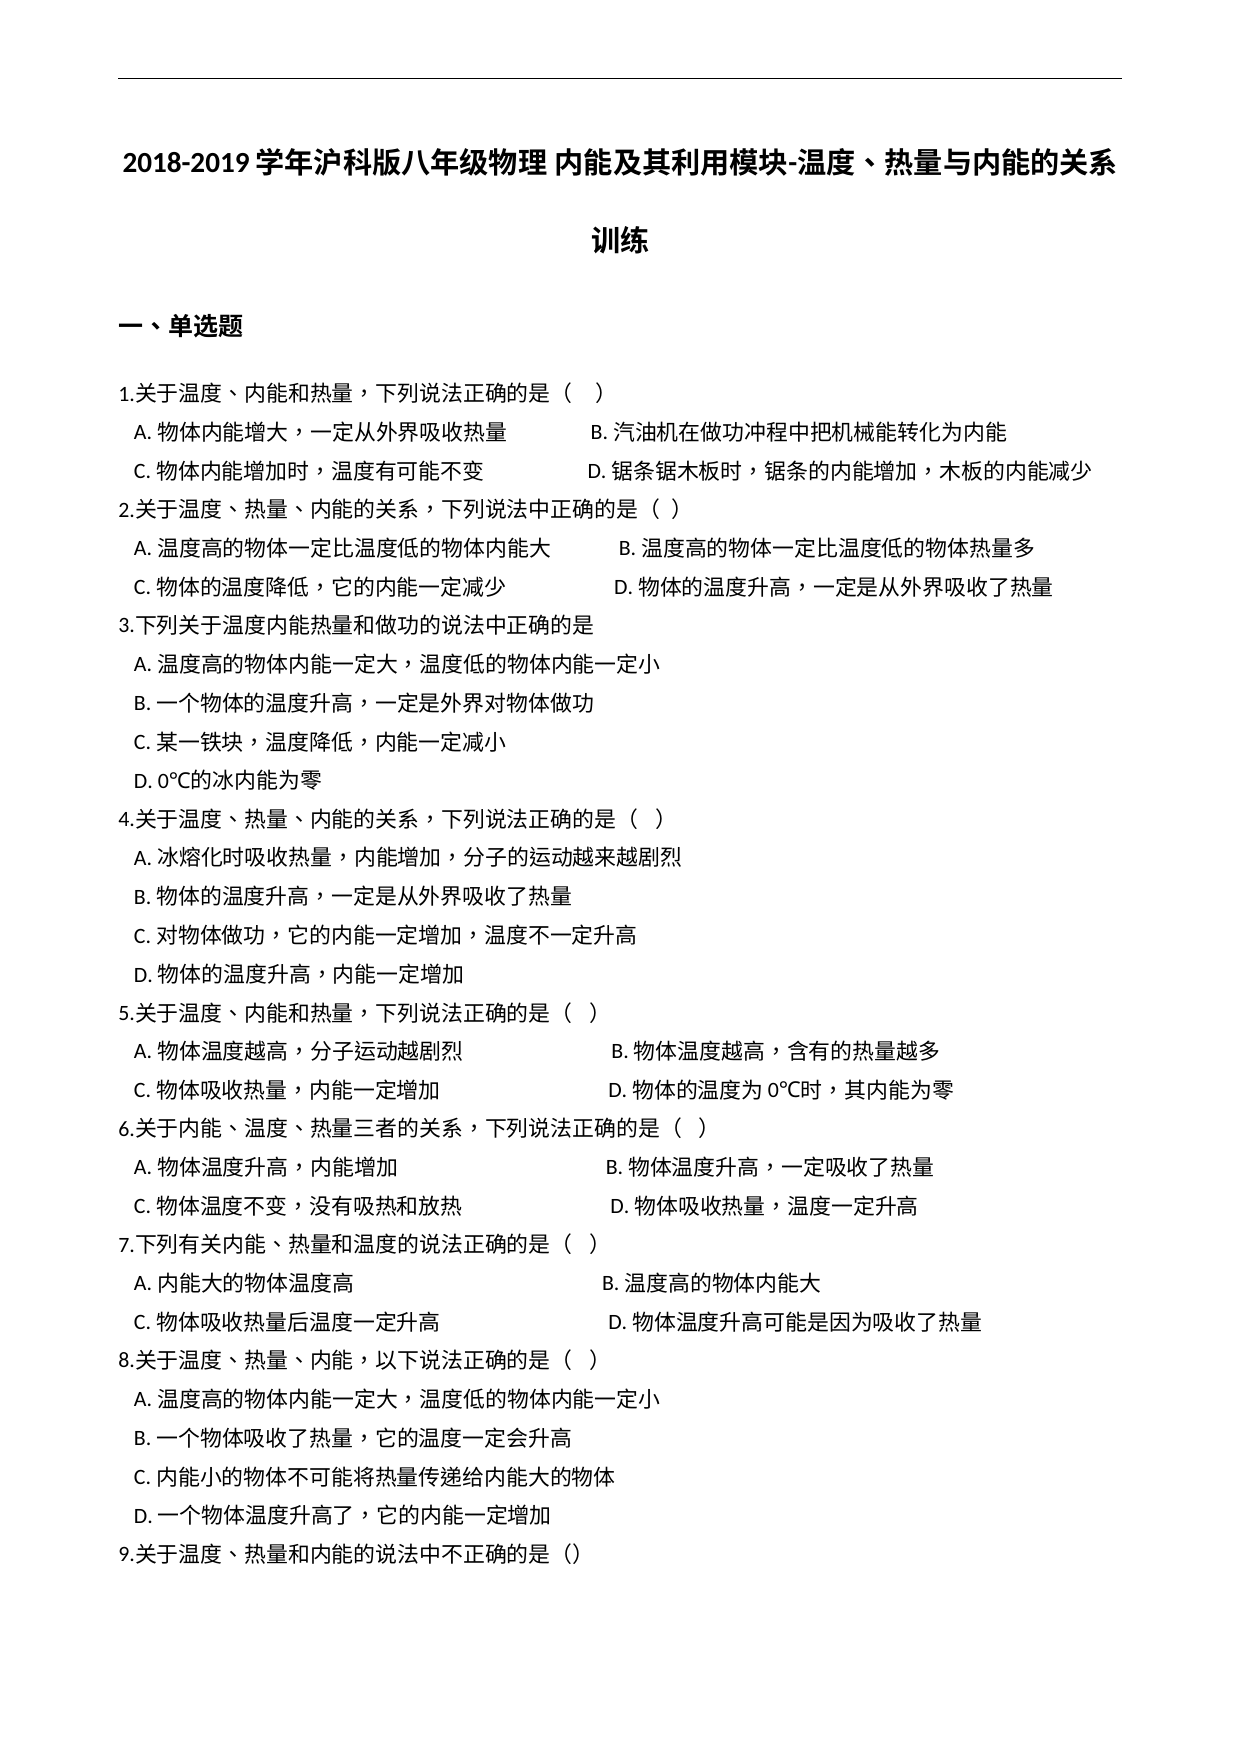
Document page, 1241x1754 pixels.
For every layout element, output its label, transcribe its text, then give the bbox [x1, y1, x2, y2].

text A. 内能大的物体温度高 B. 温度高的物体内能大 C. 物体吸收热量后温度一定升高 D. 物体温度升高可能是因为吸收了热量 [134, 1266, 1122, 1338]
text A. 冰熔化时吸收热量，内能增加，分子的运动越来越剧烈 B. 物体的温度升高，一定是从外界吸收了热量 C. 对物体做功，它的内能一定增加，温度不一定升高 D. 物体的温度升高，内能一定增加 [134, 841, 1122, 990]
text 9.关于温度、热量和内能的说法中不正确的是（） [118, 1537, 1122, 1570]
text A. 温度高的物体内能一定大，温度低的物体内能一定小 B. 一个物体吸收了热量，它的温度一定会升高 C. 内能小的物体不可能将热量传递给内能大的物体 D. 一个物体温度升高了，它的内能一定增加 [134, 1382, 1122, 1532]
text 1.关于温度、内能和热量，下列说法正确的是（ ） [118, 377, 1122, 409]
text 一、单选题 [118, 293, 1122, 358]
text A. 温度高的物体一定比温度低的物体内能大 B. 温度高的物体一定比温度低的物体热量多 C. 物体的温度降低，它的内能一定减少 D. 物体的温度升高，一定是从外界吸收了热量 [134, 531, 1122, 603]
text 2.关于温度、热量、内能的关系，下列说法中正确的是（ ） [118, 493, 1122, 525]
text A. 物体内能增大，一定从外界吸收热量 B. 汽油机在做功冲程中把机械能转化为内能 C. 物体内能增加时，温度有可能不变 D. 锯条锯木板时，锯条的内能增加，木板的内能减少 [134, 416, 1122, 487]
text A. 物体温度越高，分子运动越剧烈 B. 物体温度越高，含有的热量越多 C. 物体吸收热量，内能一定增加 D. 物体的温度为0℃时，其内能为零 [134, 1035, 1122, 1106]
text 8.关于温度、热量、内能，以下说法正确的是（ ） [118, 1344, 1122, 1376]
picture [605, 1207, 611, 1215]
picture [606, 1053, 612, 1060]
text 7.下列有关内能、热量和温度的说法正确的是（ ） [118, 1228, 1122, 1260]
picture [613, 549, 619, 556]
text A. 温度高的物体内能一定大，温度低的物体内能一定小 B. 一个物体的温度升高，一定是外界对物体做功 C. 某一铁块，温度降低，内能一定减小 D. 0℃的冰内能为零 [134, 647, 1122, 797]
text 2018-2019学年沪科版八年级物理 内能及其利用模块-温度、热量与内能的关系训练 [118, 129, 1122, 272]
text 3.下列关于温度内能热量和做功的说法中正确的是 [118, 609, 1122, 641]
text A. 物体温度升高，内能增加 B. 物体温度升高，一定吸收了热量 C. 物体温度不变，没有吸热和放热 D. 物体吸收热量，温度一定升高 [134, 1151, 1122, 1222]
text 4.关于温度、热量、内能的关系，下列说法正确的是（ ） [118, 802, 1122, 835]
text 6.关于内能、温度、热量三者的关系，下列说法正确的是（ ） [118, 1112, 1122, 1144]
text 5.关于温度、内能和热量，下列说法正确的是（ ） [118, 996, 1122, 1029]
